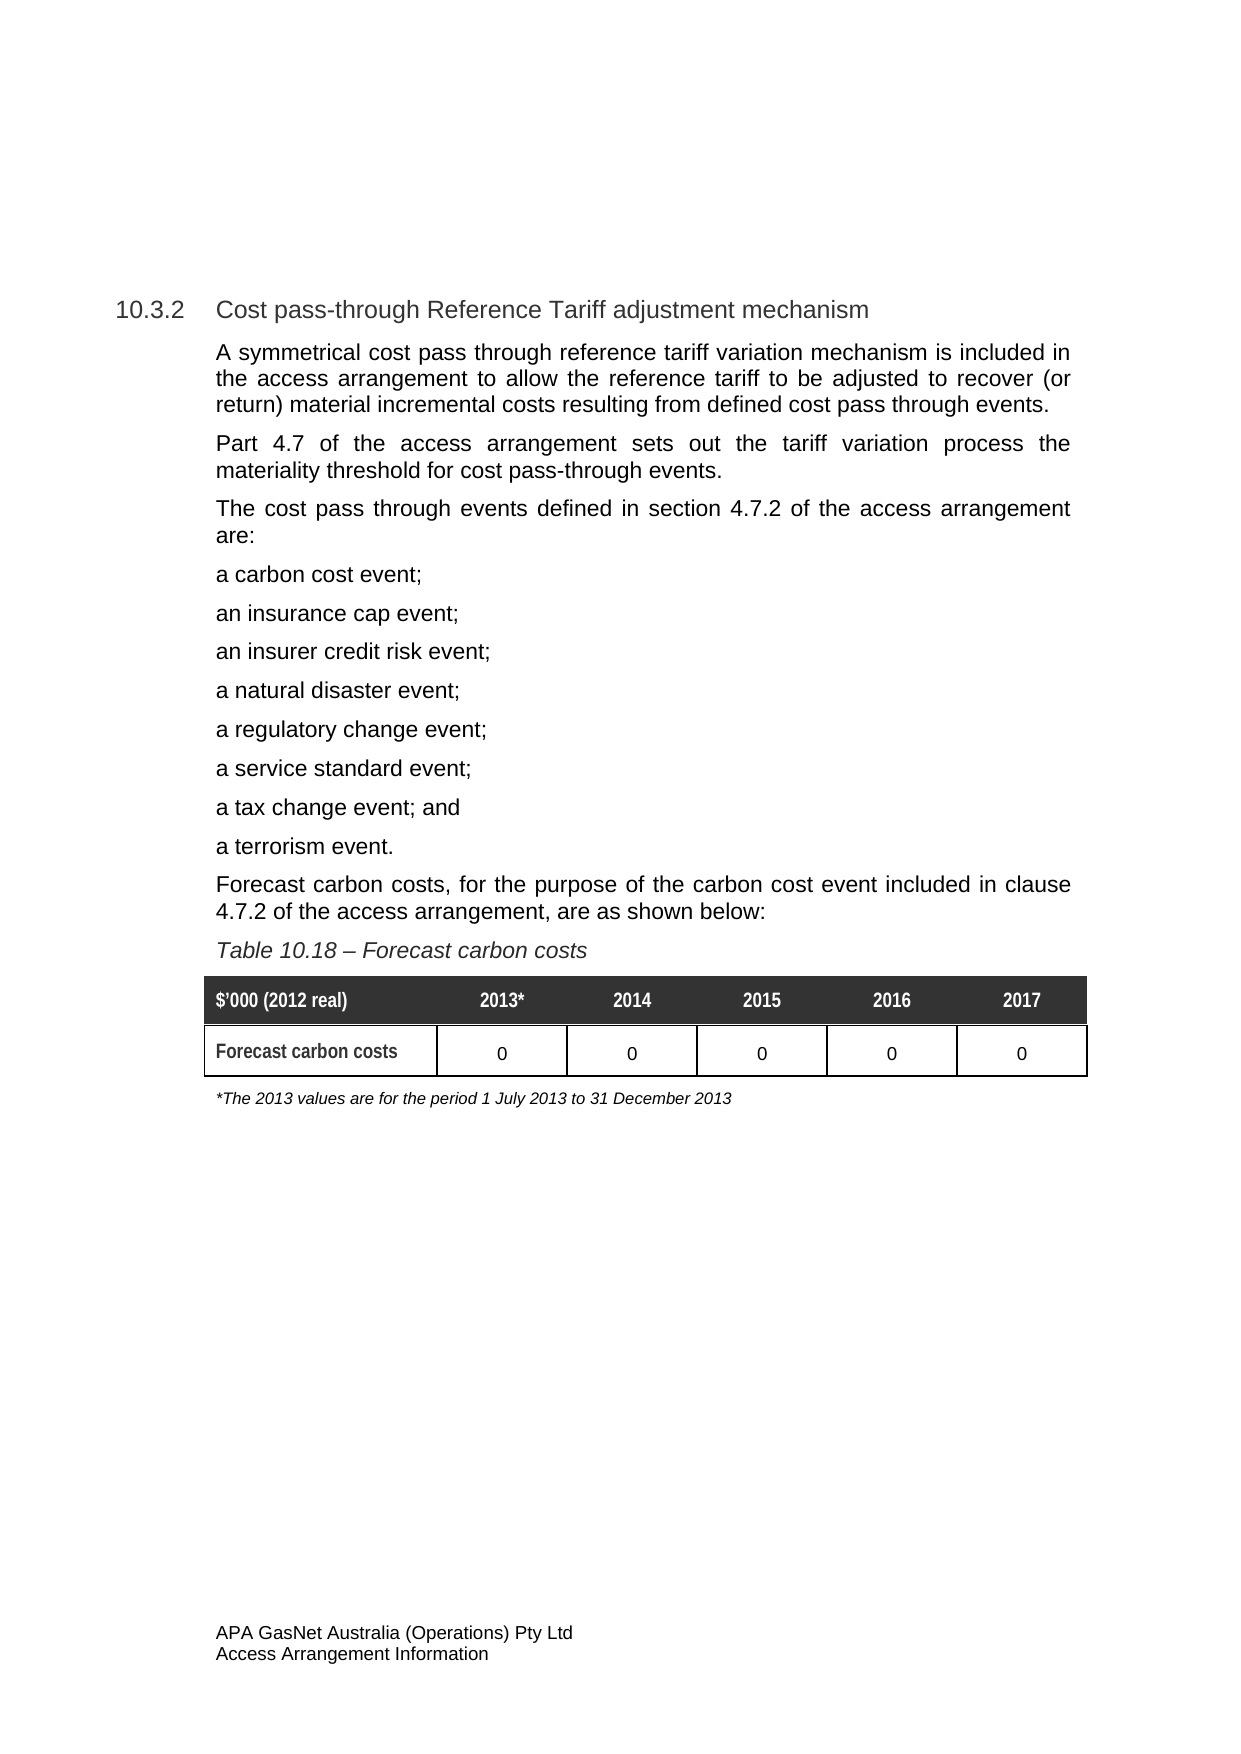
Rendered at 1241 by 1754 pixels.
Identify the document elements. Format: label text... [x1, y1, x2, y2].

subtitle Cost pass-through Reference Tariff adjustment mechanism [115, 295, 1072, 324]
text The cost pass through events defined in section 4.7.2 of the access arrangement are: [216, 495, 1072, 548]
table_header 2015 [697, 976, 827, 1024]
list a terrorism event. [216, 833, 1072, 859]
table_header 2013* [437, 976, 567, 1024]
table_cell 0 [698, 1026, 826, 1075]
list an insurer credit risk event; [216, 638, 1072, 665]
list a regulatory change event; [216, 716, 1072, 742]
table_header 2016 [827, 976, 957, 1024]
text *The 2013 values are for the period 1 July 2013 to 31 December 2013 [216, 1089, 1072, 1108]
table_header 2017 [957, 976, 1087, 1024]
table_header 2014 [567, 976, 697, 1024]
list a tax change event; and [216, 794, 1072, 820]
text A symmetrical cost pass through reference tariff variation mechanism is included in the access arrangement to allow the reference tariff to be adjusted to recover (or return) material incremental costs resulting from defined cost pass through events. [216, 339, 1072, 418]
table_cell 0 [828, 1026, 956, 1075]
text Forecast carbon costs, for the purpose of the carbon cost event included in clause 4.7.2 of the access arrangement, are as shown below: [216, 871, 1072, 924]
list an insurance cap event; [216, 599, 1072, 626]
list a natural disaster event; [216, 677, 1072, 703]
table_cell 0 [438, 1026, 566, 1075]
table_cell 0 [568, 1026, 696, 1075]
table_header $’000 (2012 real) [204, 976, 437, 1024]
table_cell Forecast carbon costs [205, 1026, 436, 1075]
list a carbon cost event; [216, 561, 1072, 587]
table_cell 0 [958, 1026, 1086, 1075]
text Part 4.7 of the access arrangement sets out the tariff variation process the materiality threshold for cost pass-through events. [216, 430, 1072, 483]
list a service standard event; [216, 755, 1072, 781]
